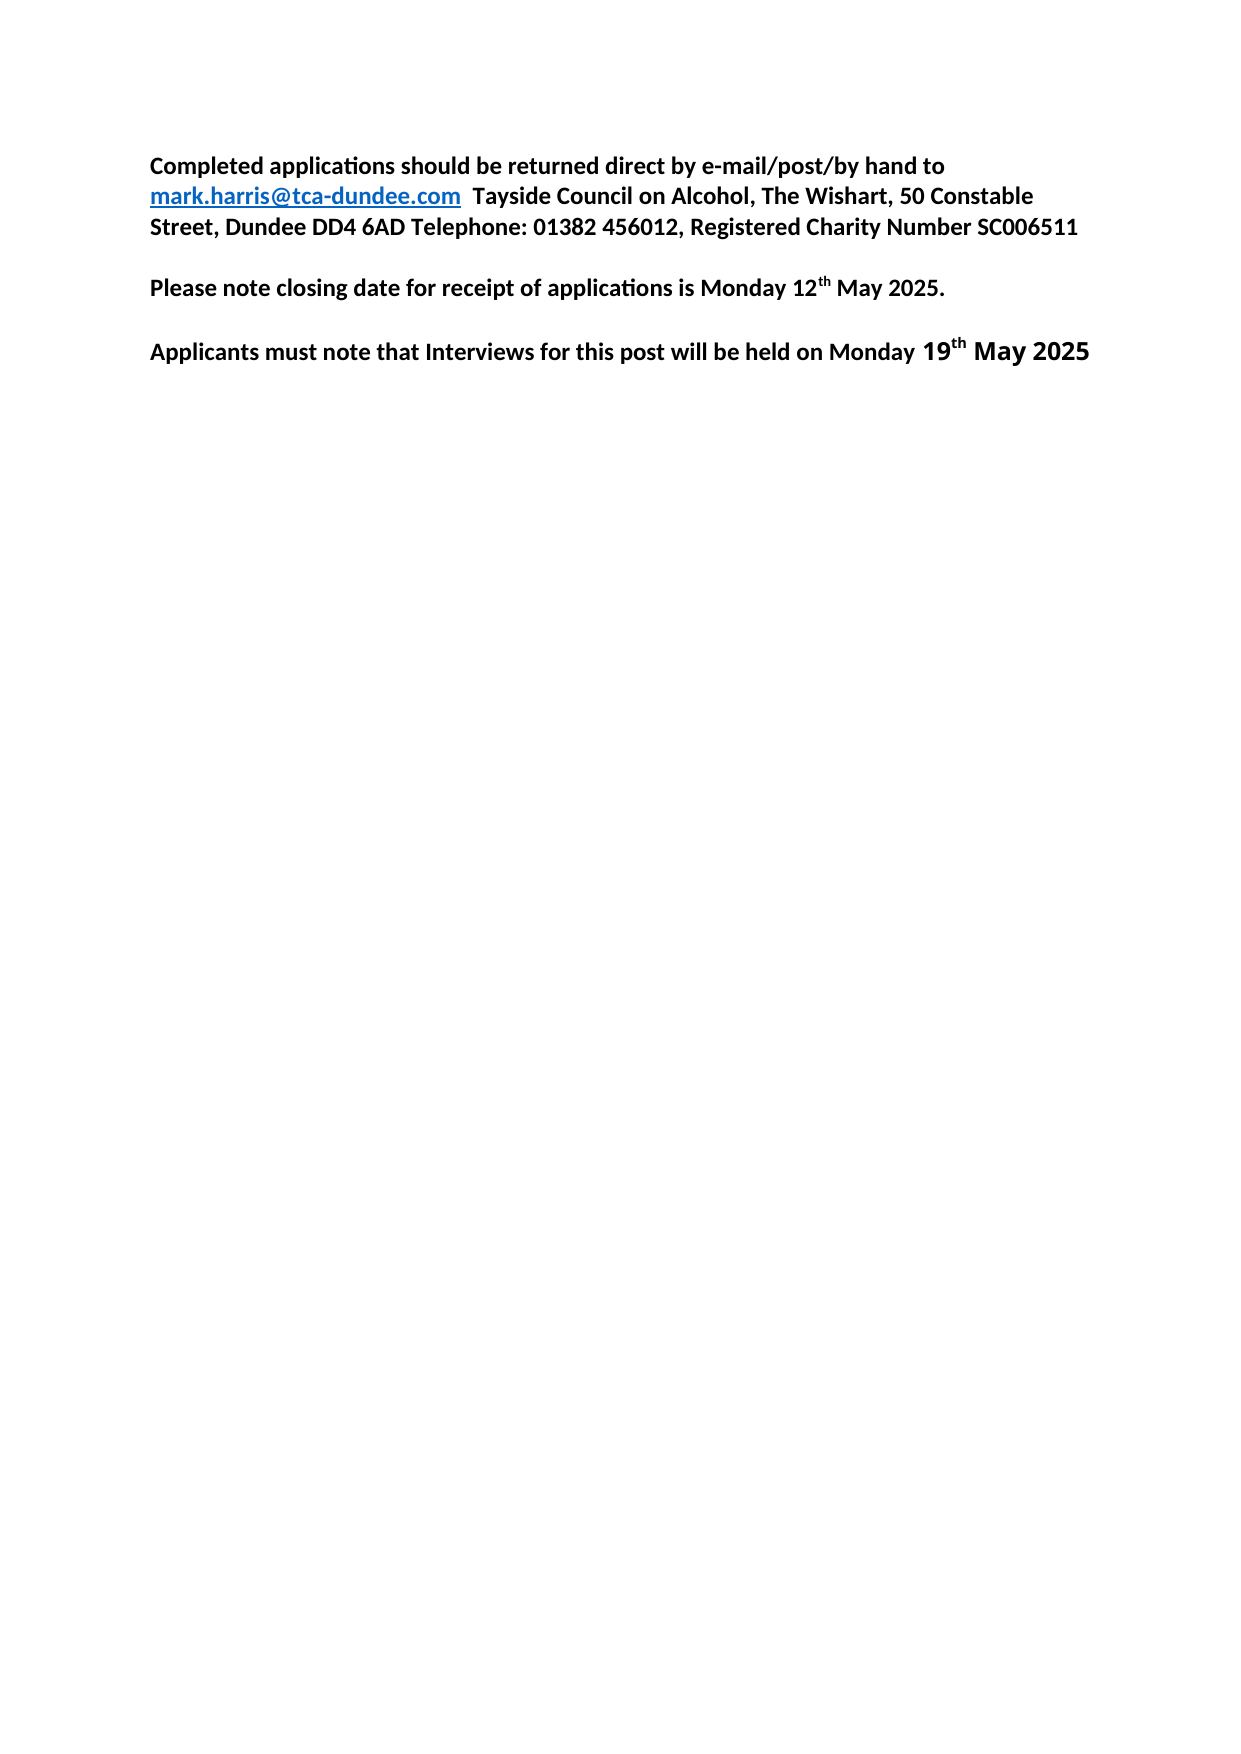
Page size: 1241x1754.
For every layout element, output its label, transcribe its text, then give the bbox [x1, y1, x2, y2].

text Please note closing date for receipt of applications is Monday 12th May 2025. [150, 272, 1090, 303]
text Applicants must note that Interviews for this post will be held on Monday 19th May 2025 [150, 333, 1090, 367]
text Completed applications should be returned direct by e-mail/post/by hand to mark.harris@tca-dundee.com Tayside Council on Alcohol, The Wishart, 50 Constable Street, Dundee DD4 6AD Telephone: 01382 456012, Registered Charity Number SC006511 [150, 150, 1090, 242]
